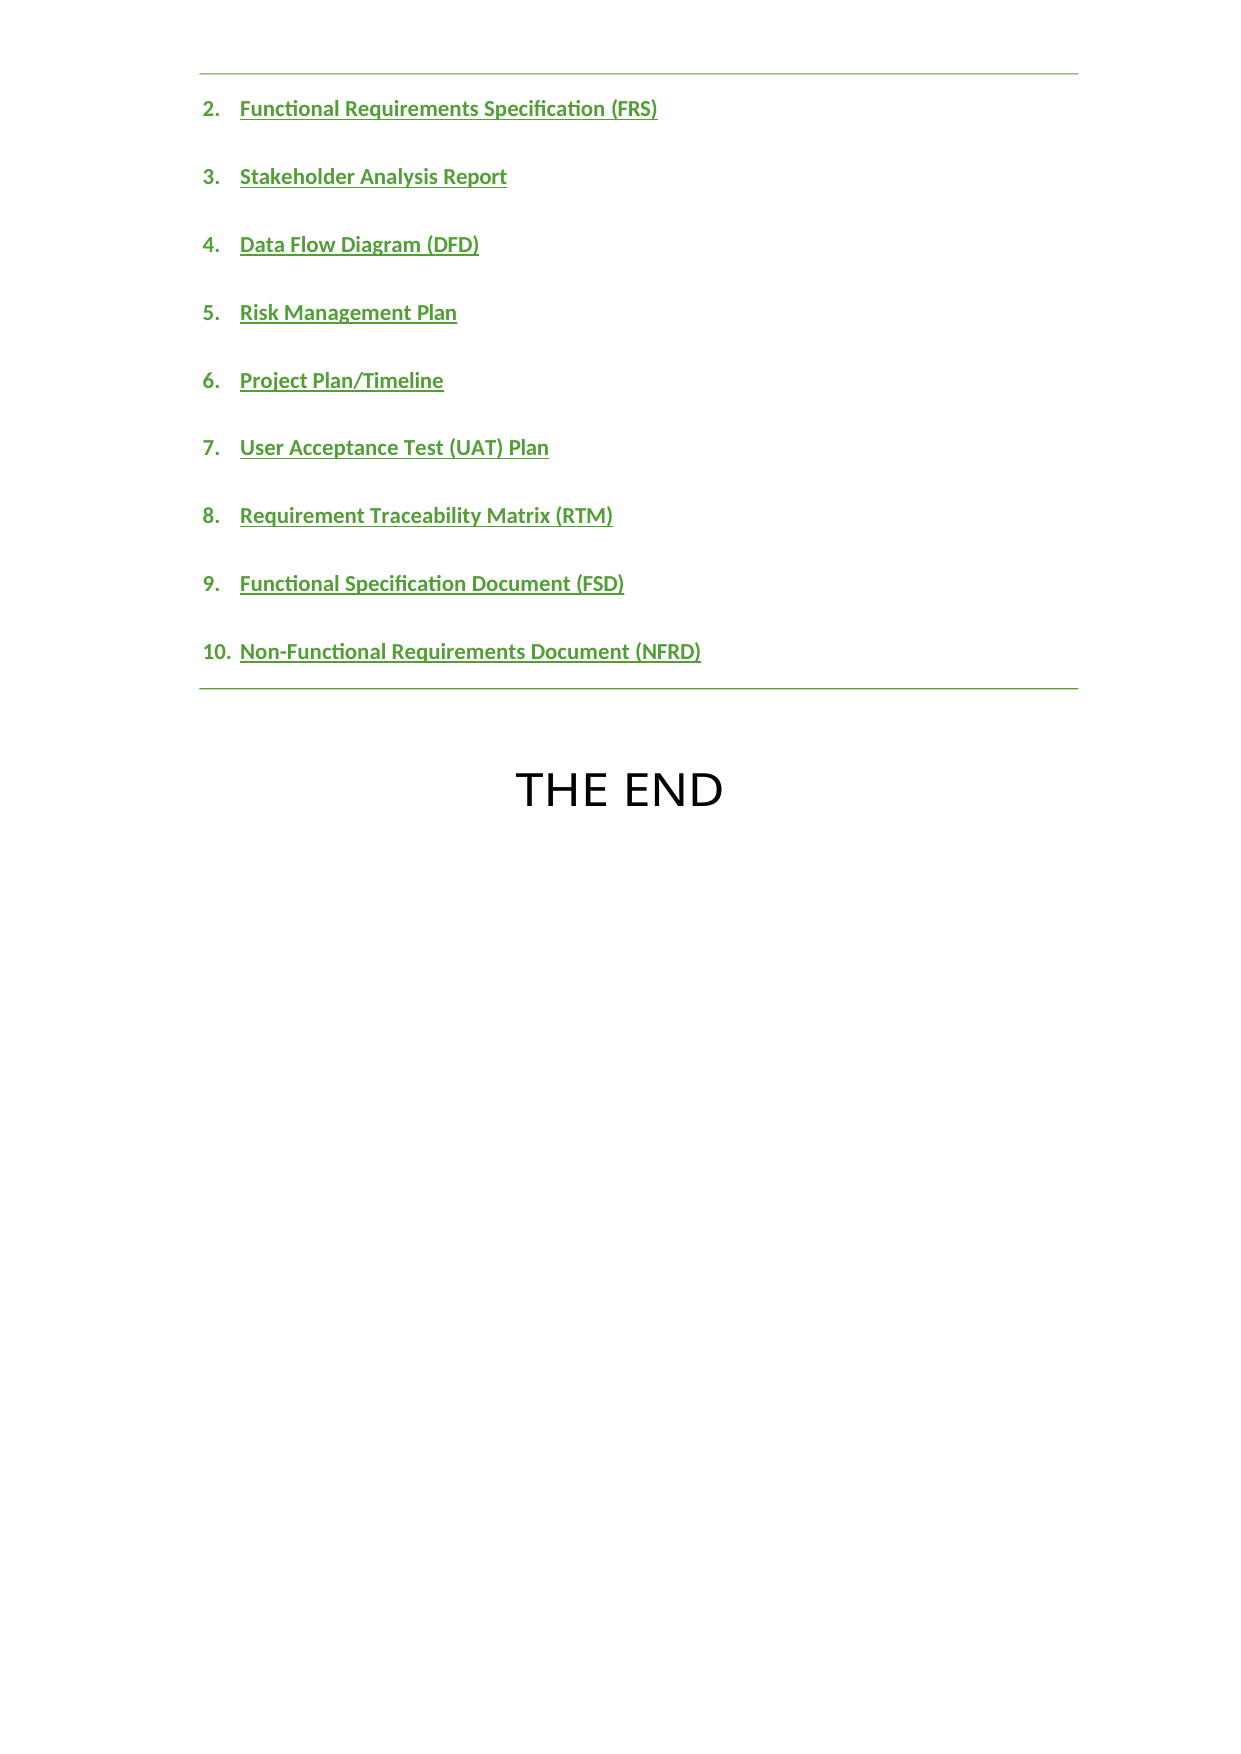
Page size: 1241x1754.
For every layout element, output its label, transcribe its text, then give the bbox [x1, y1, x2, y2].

list Functional Requirements Specification (FRS) [202, 94, 1240, 123]
list Requirement Traceability Matrix (RTM) [202, 501, 1240, 529]
list Functional Specification Document (FSD) [202, 569, 1240, 597]
list Risk Management Plan [202, 298, 1240, 326]
list Non-Functional Requirements Document (NFRD) [202, 637, 1240, 665]
list Stakeholder Analysis Report [202, 162, 1240, 190]
text THE END [0, 758, 1240, 820]
list User Acceptance Test (UAT) Plan [202, 433, 1240, 462]
list Data Flow Diagram (DFD) [202, 230, 1240, 258]
list Project Plan/Timeline [202, 366, 1240, 394]
